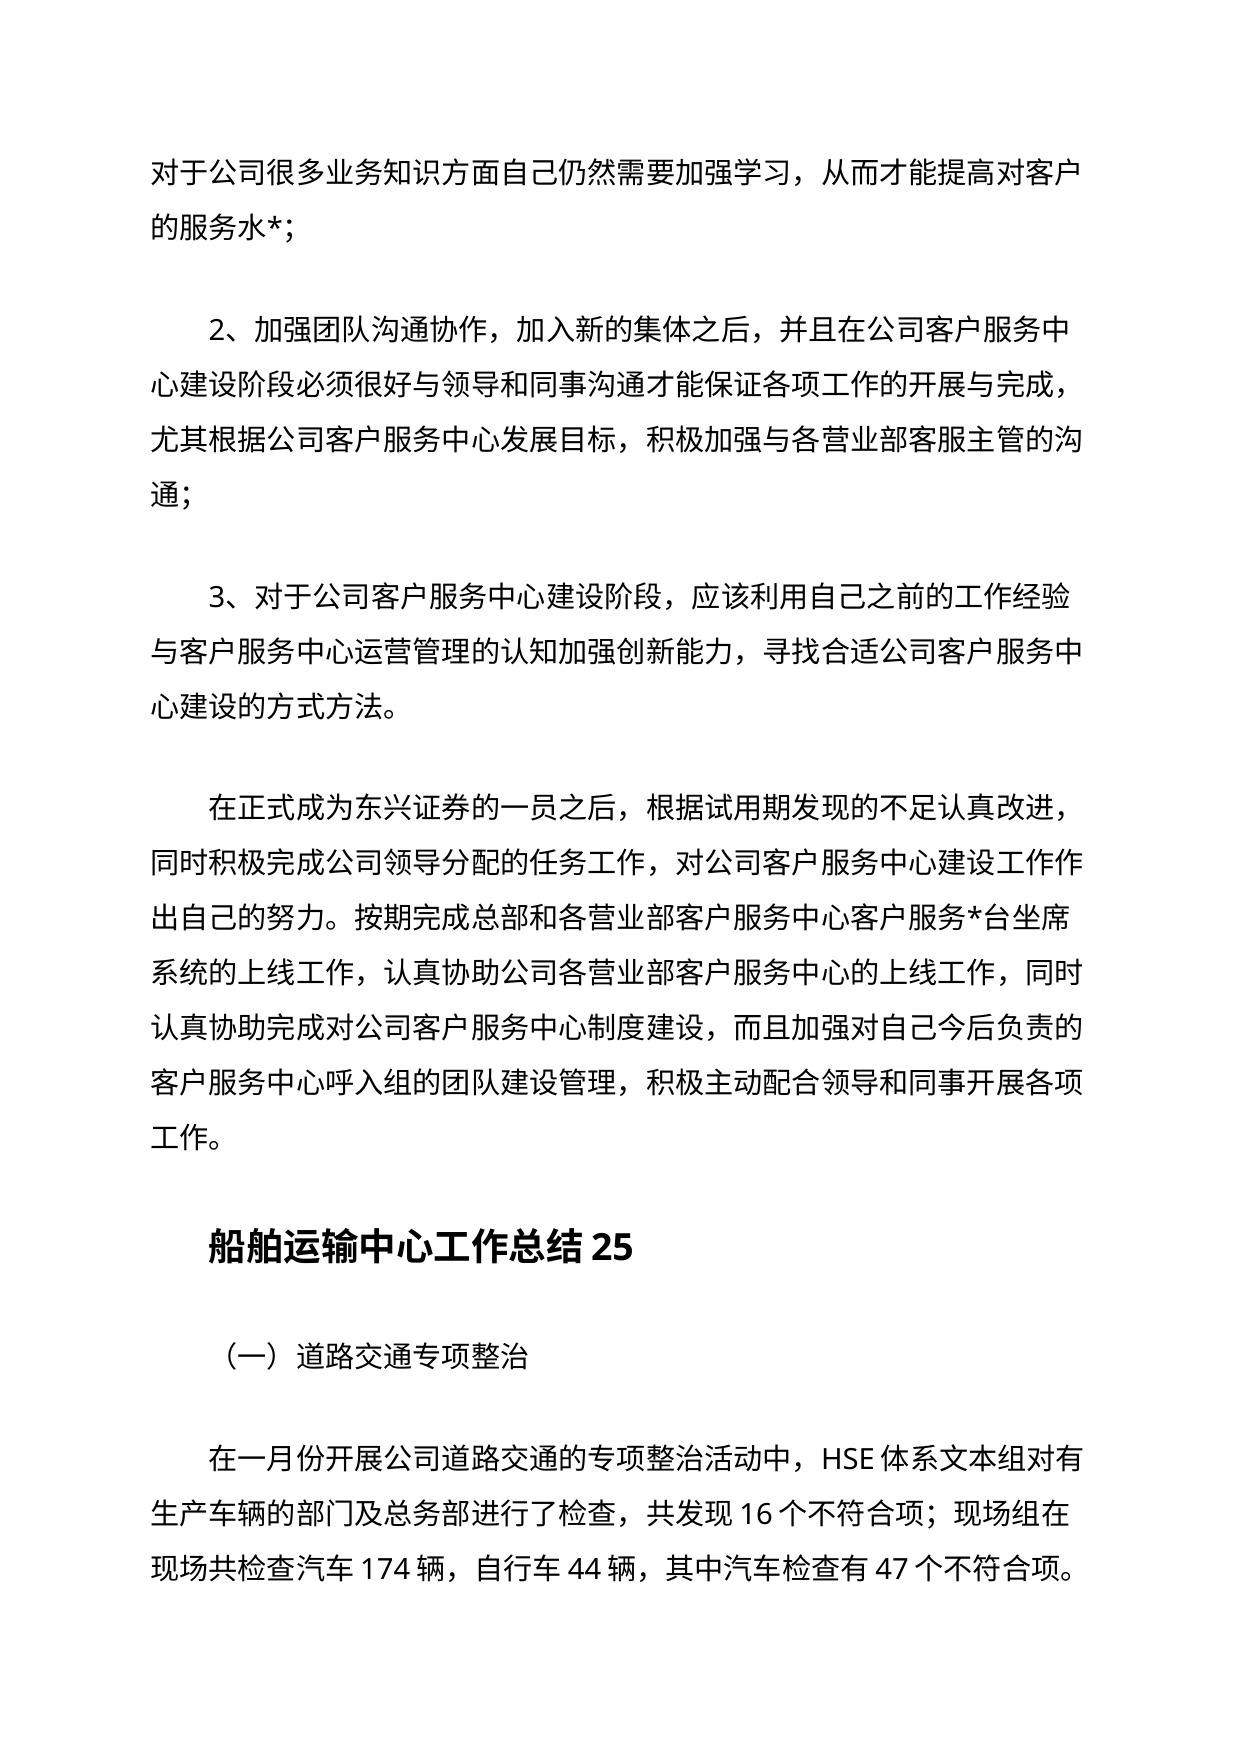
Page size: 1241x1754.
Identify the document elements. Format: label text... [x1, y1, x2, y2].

text （一）道路交通专项整治 [150, 1334, 1090, 1376]
text 2、加强团队沟通协作，加入新的集体之后，并且在公司客户服务中心建设阶段必须很好与领导和同事沟通才能保证各项工作的开展与完成，尤其根据公司客户服务中心发展目标，积极加强与各营业部客服主管的沟通； [150, 307, 1090, 514]
text 3、对于公司客户服务中心建设阶段，应该利用自己之前的工作经验与客户服务中心运营管理的认知加强创新能力，寻找合适公司客户服务中心建设的方式方法。 [150, 573, 1090, 726]
text 船舶运输中心工作总结25 [150, 1216, 1090, 1271]
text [150, 1436, 1090, 1588]
text 在正式成为东兴证券的一员之后，根据试用期发现的不足认真改进，同时积极完成公司领导分配的任务工作，对公司客户服务中心建设工作作出自己的努力。按期完成总部和各营业部客户服务中心客户服务*台坐席系统的上线工作，认真协助公司各营业部客户服务中心的上线工作，同时认真协助完成对公司客户服务中心制度建设，而且加强对自己今后负责的客户服务中心呼入组的团队建设管理，积极主动配合领导和同事开展各项工作。 [150, 785, 1090, 1157]
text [150, 150, 1090, 247]
